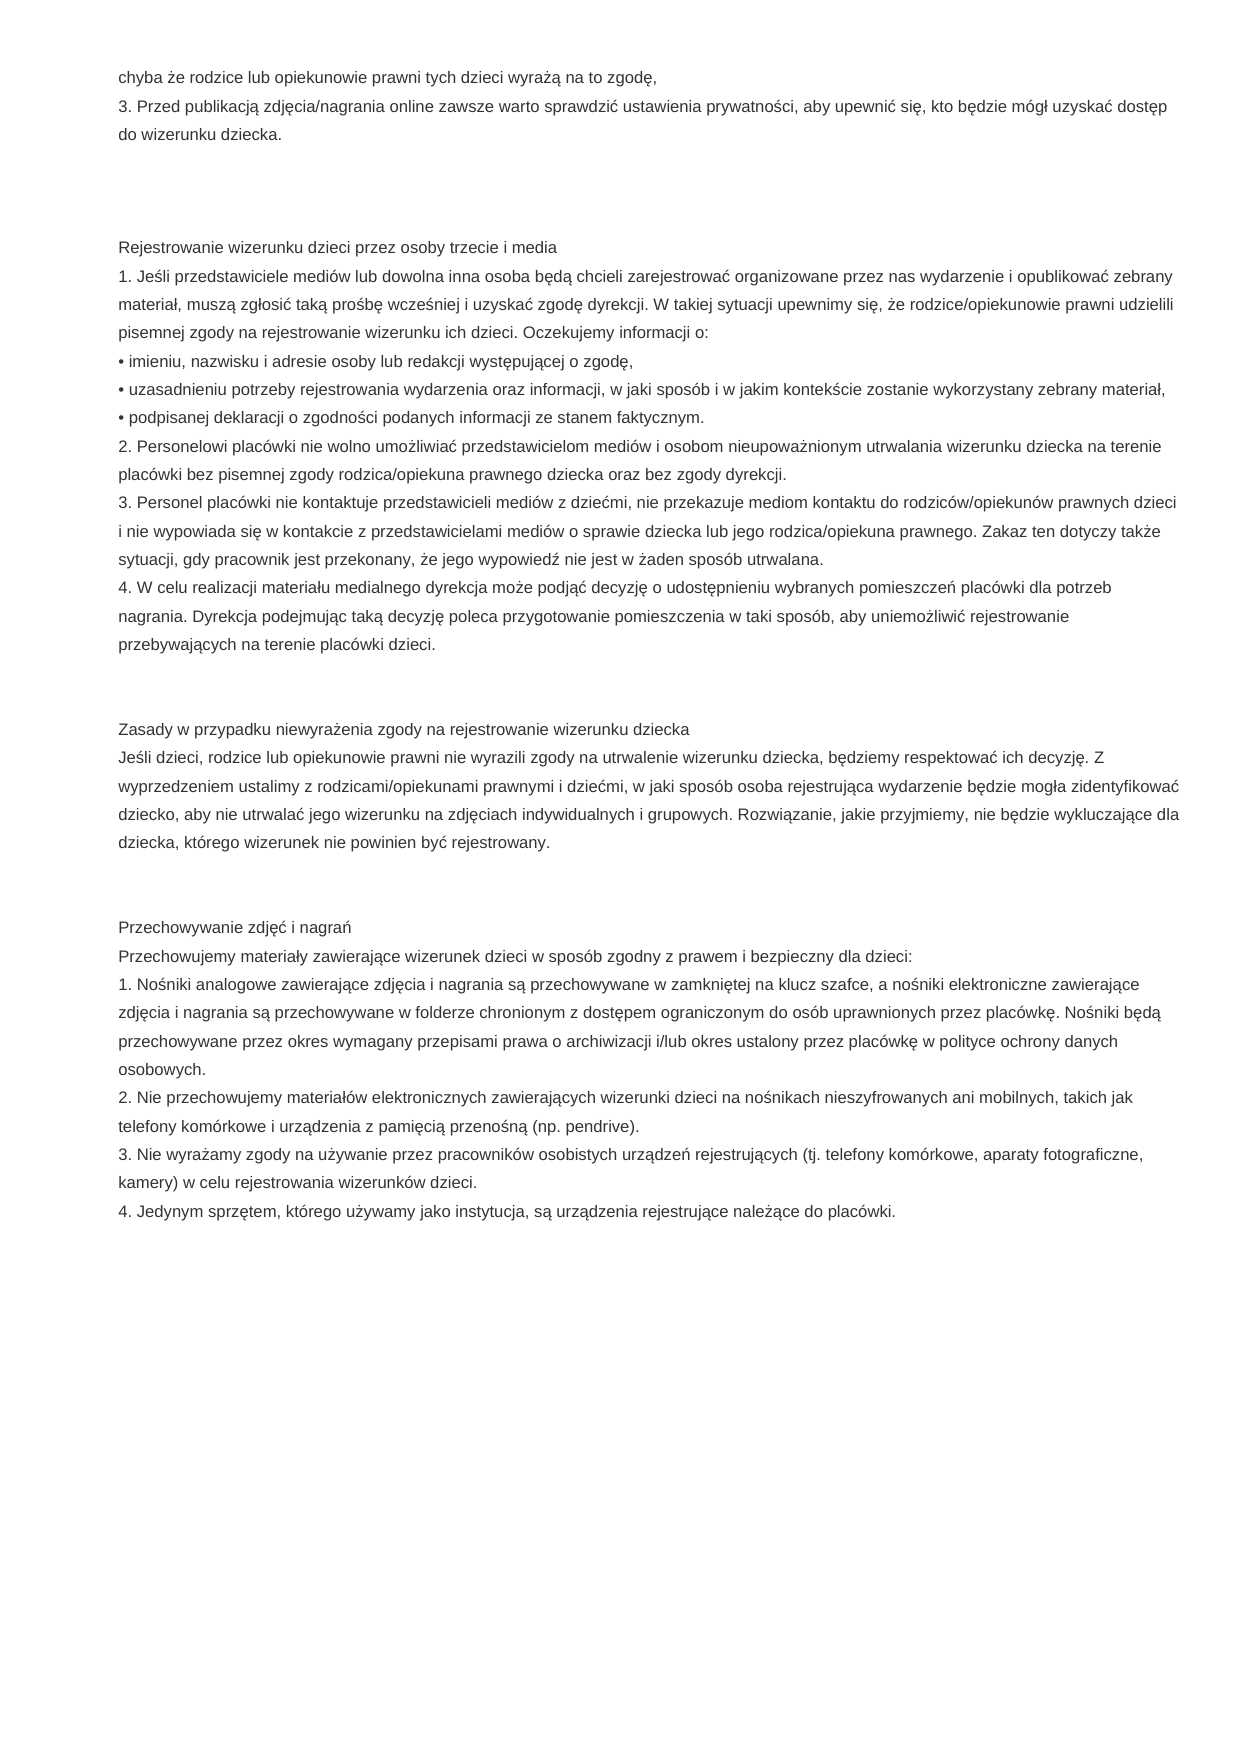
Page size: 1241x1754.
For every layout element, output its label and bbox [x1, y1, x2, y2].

text [118, 59, 1181, 1277]
